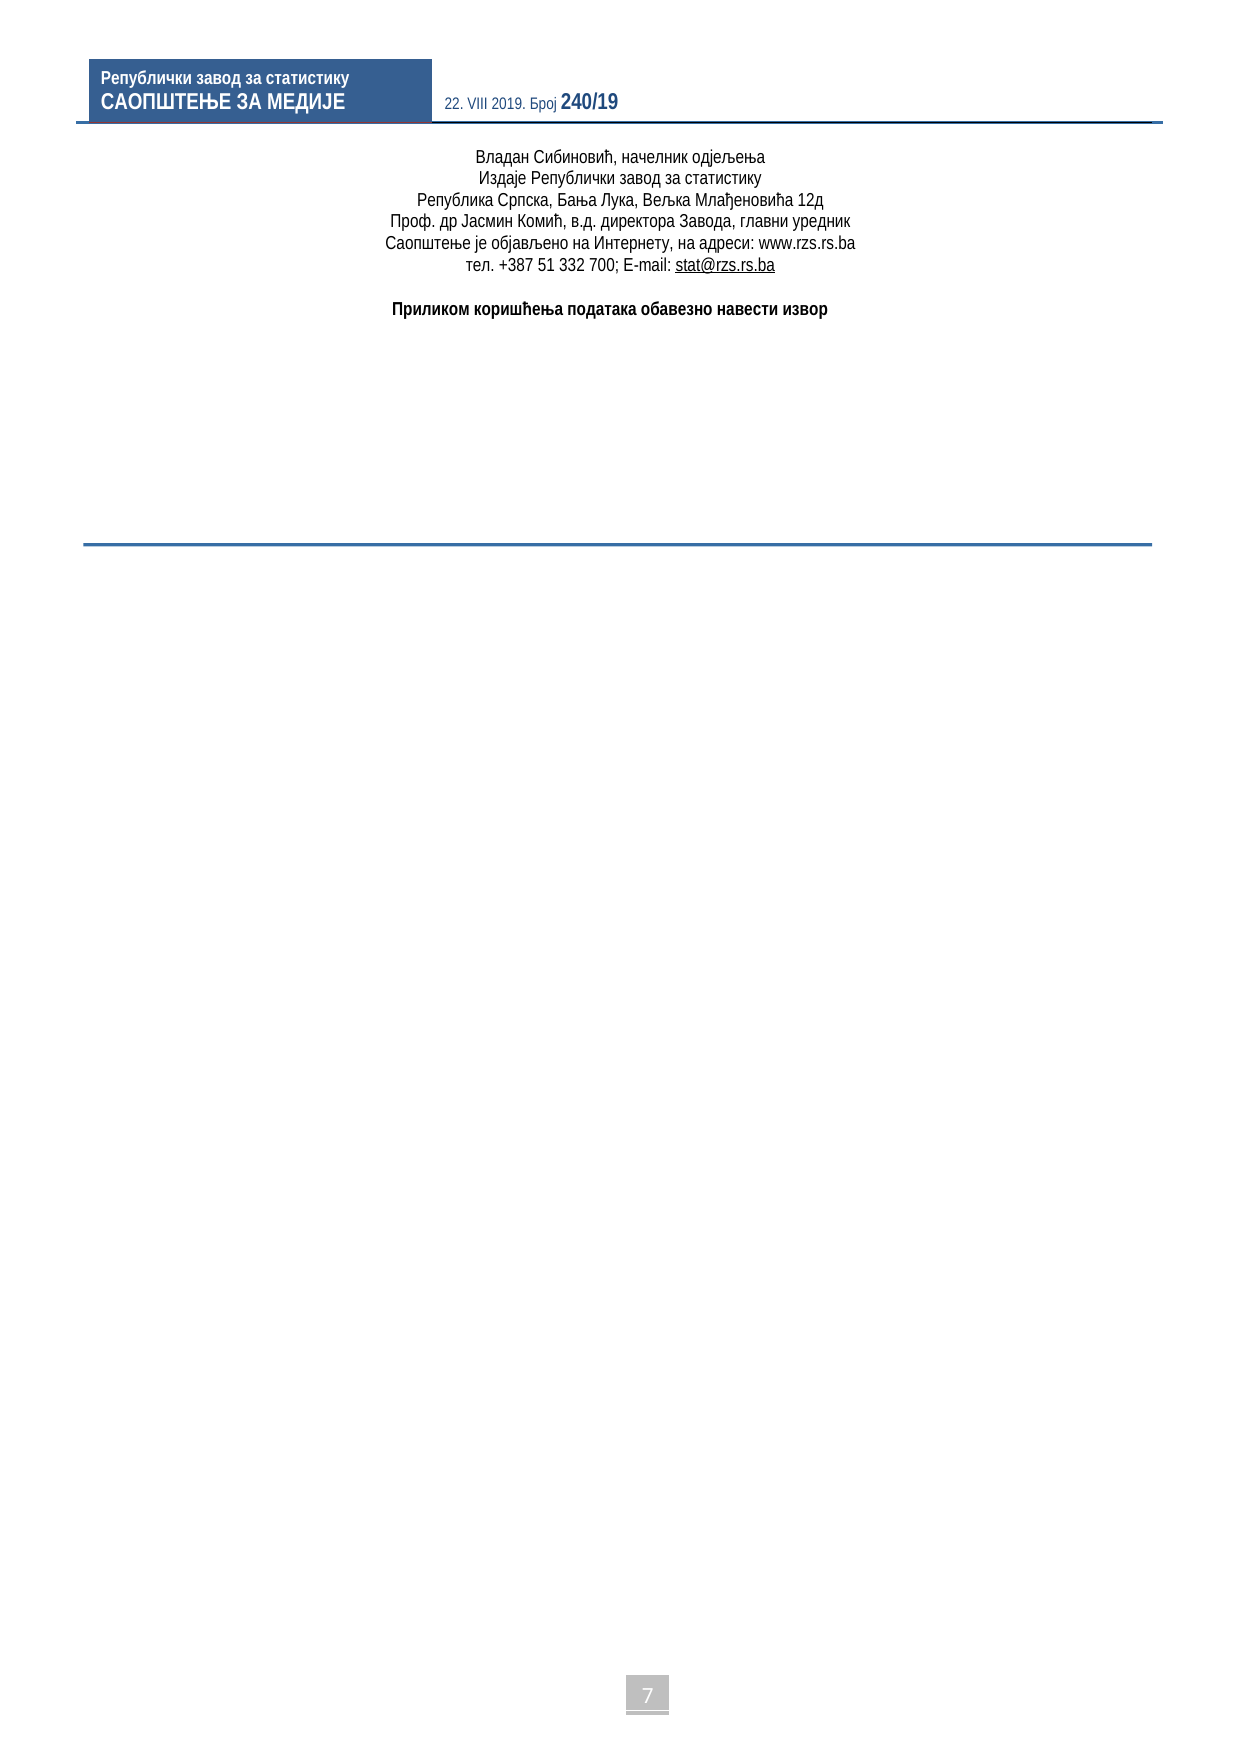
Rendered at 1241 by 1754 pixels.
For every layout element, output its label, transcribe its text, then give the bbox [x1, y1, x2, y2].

table_cell Владан Сибиновић, начелник одјељења Издаје Републички завод за статистику Република Српска, Бања Лука, Вељка Млађеновића 12д Проф. др Јасмин Комић, в.д. директора Завода, главни уредник Саопштење је објављено на Интернету, на адреси: www.rzs.rs.ba тел. +387 51 332 700; E-mail: stat@rzs.rs.ba Приликом коришћења података обавезно навести извор [74, 146, 1166, 319]
